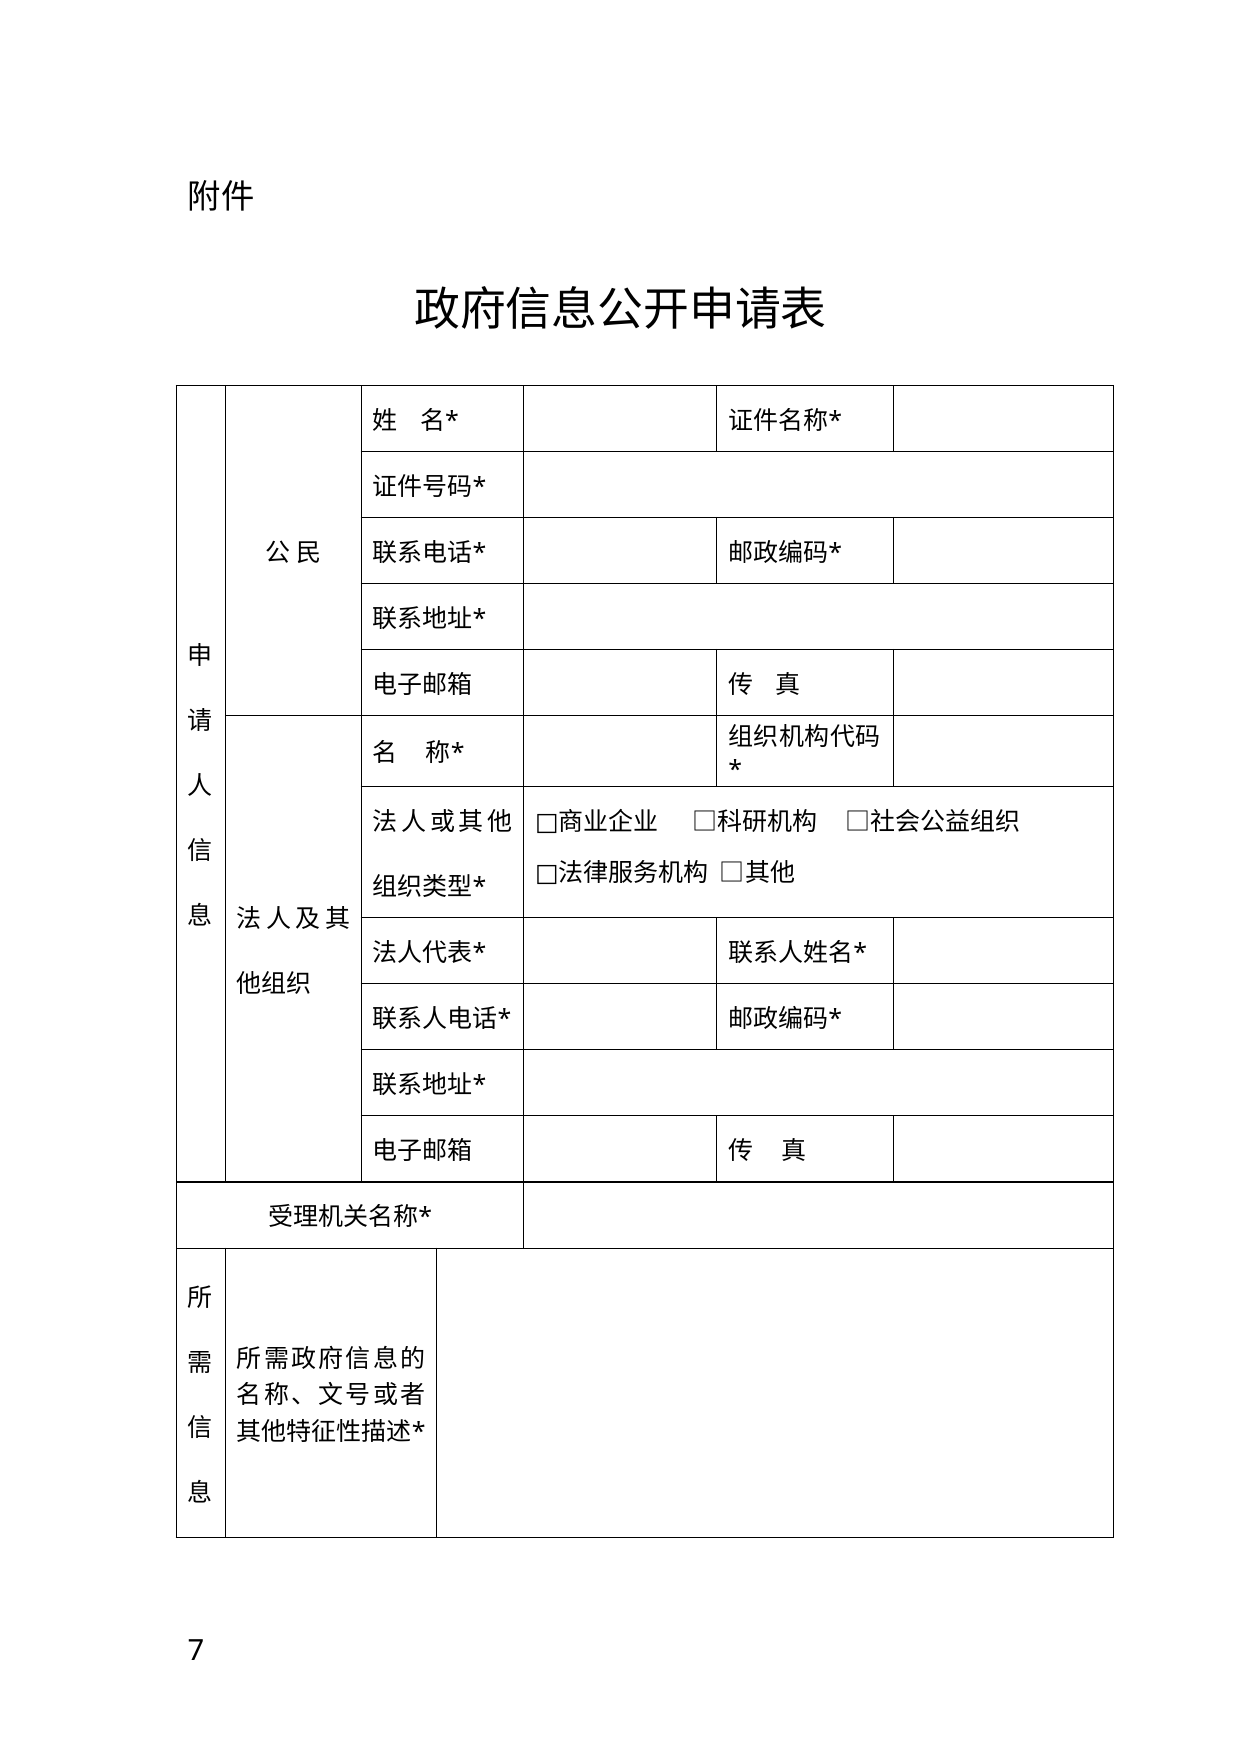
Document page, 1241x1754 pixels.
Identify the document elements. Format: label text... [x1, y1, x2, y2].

table_cell [894, 518, 1113, 583]
table_header [894, 386, 1113, 451]
table_cell [524, 584, 1113, 649]
table_cell 证件号码* [362, 452, 523, 517]
table_cell 联系地址* [362, 584, 523, 649]
table_cell [437, 1249, 1113, 1537]
table_cell 联系人姓名* [717, 918, 893, 983]
table_cell [524, 1116, 716, 1181]
table_cell 电子邮箱 [362, 1116, 523, 1181]
table_cell 电子邮箱 [362, 650, 523, 715]
table_cell [524, 1183, 1113, 1247]
table_header 公 民 [226, 386, 361, 715]
table_header 姓 名* [362, 386, 523, 451]
text 政府信息公开申请表 [187, 257, 1053, 354]
table_cell □商业企业 □科研机构 □社会公益组织 □法律服务机构 □其他 [524, 787, 1113, 917]
table_cell 所需政府信息的名称、文号或者其他特征性描述* [226, 1249, 436, 1537]
table_cell 邮政编码* [717, 984, 893, 1049]
table_cell 名 称* [362, 716, 523, 786]
table_header [524, 386, 716, 451]
table_cell [894, 918, 1113, 983]
table_cell [524, 716, 716, 786]
table_cell [524, 1050, 1113, 1115]
table_cell [894, 716, 1113, 786]
table_cell 组织机构代码* [717, 716, 893, 786]
table_cell [524, 984, 716, 1049]
table_header 申请人信息 [177, 386, 225, 1181]
table_cell 传 真 [717, 1116, 893, 1181]
table_cell 所需信息情况 [177, 1249, 225, 1537]
table_cell [524, 452, 1113, 517]
table_cell [894, 650, 1113, 715]
table_cell [524, 518, 716, 583]
table_cell [894, 984, 1113, 1049]
table_cell 法人及其他组织 [226, 716, 361, 1181]
table_cell [894, 1116, 1113, 1181]
table_cell 联系电话* [362, 518, 523, 583]
table_cell 邮政编码* [717, 518, 893, 583]
table_cell [524, 918, 716, 983]
table_cell 联系人电话* [362, 984, 523, 1049]
table_header 证件名称* [717, 386, 893, 451]
table_cell [524, 650, 716, 715]
table_cell 法人或其他组织类型* [362, 787, 523, 917]
table_cell 联系地址* [362, 1050, 523, 1115]
table_cell 传 真 [717, 650, 893, 715]
text 附件 [187, 162, 1053, 227]
table_cell 受理机关名称* [177, 1183, 523, 1247]
table_cell 法人代表* [362, 918, 523, 983]
